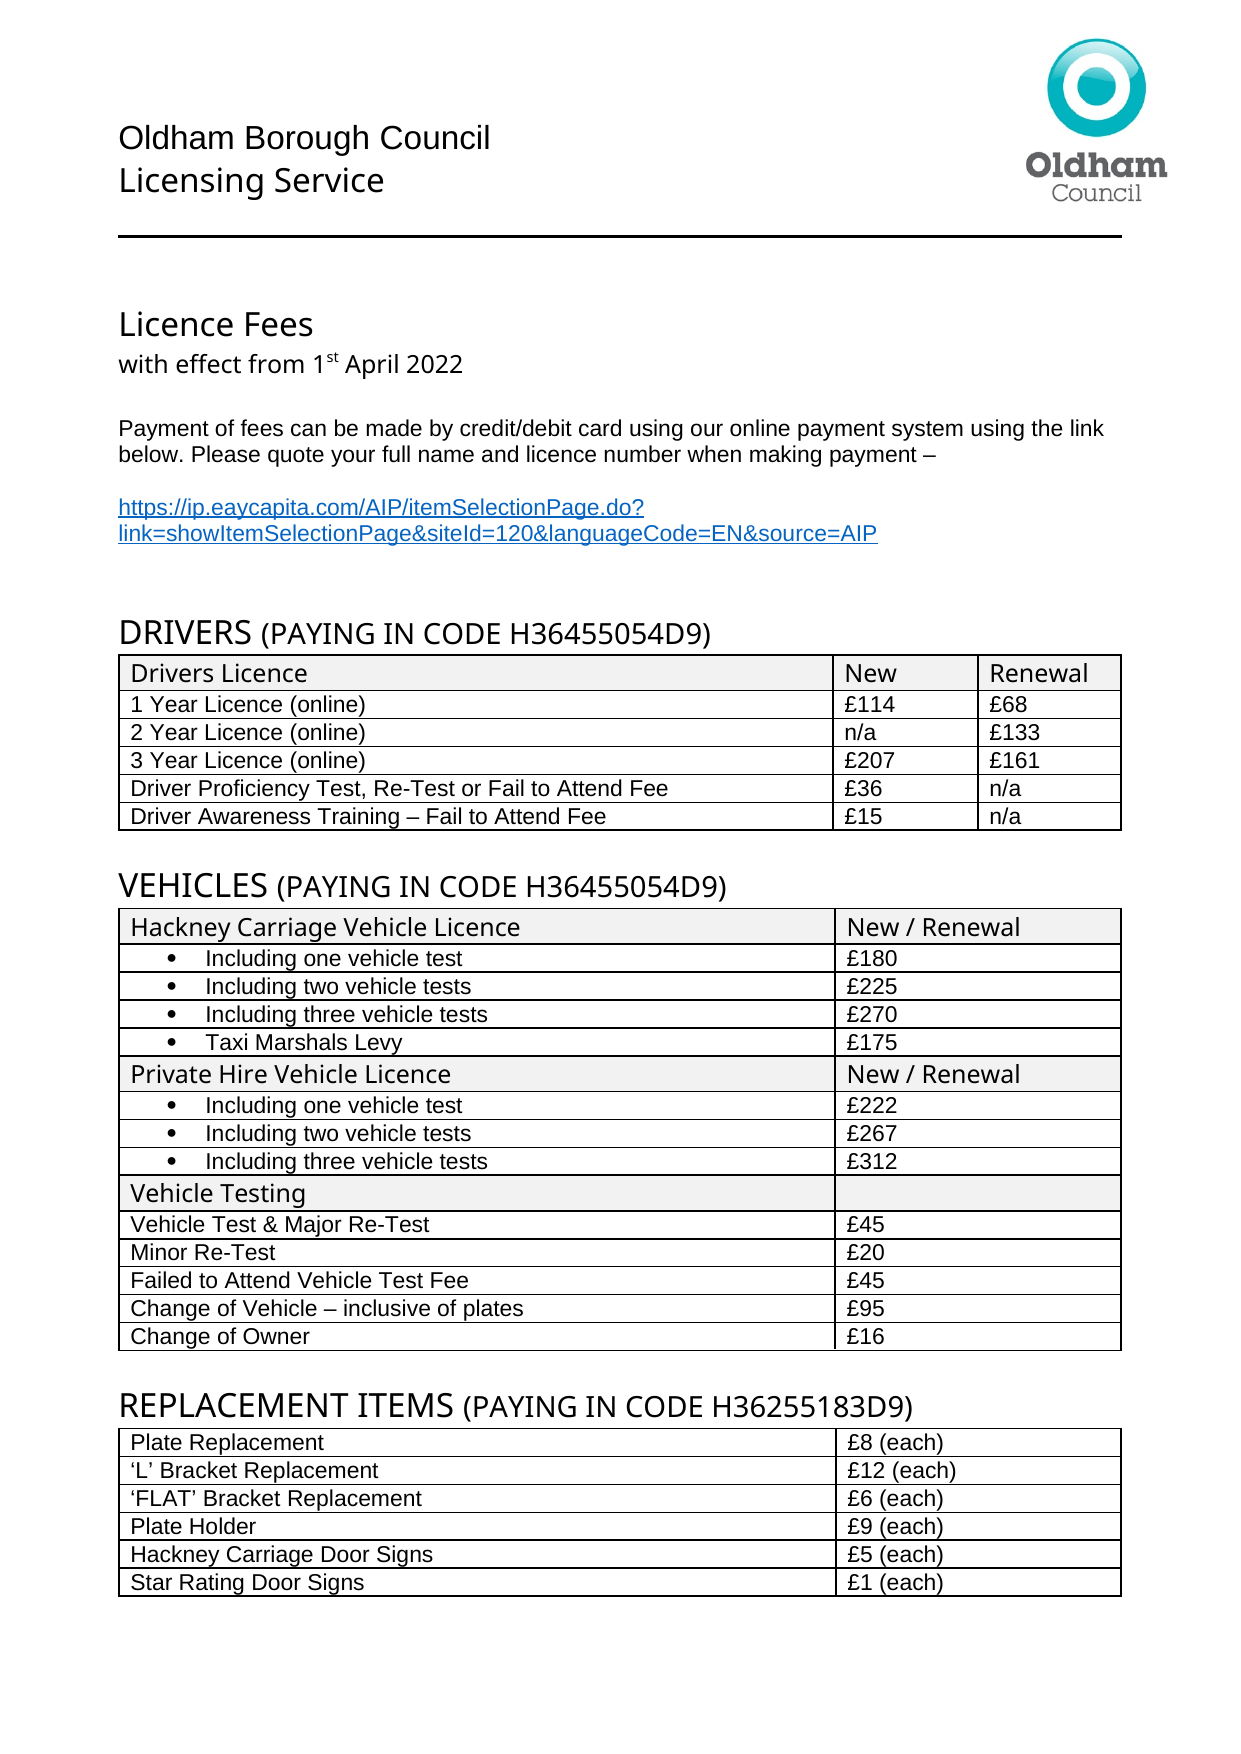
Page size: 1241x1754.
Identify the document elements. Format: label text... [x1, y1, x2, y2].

table_cell £45 [836, 1267, 1120, 1294]
table_cell Hackney Carriage Door Signs [120, 1541, 835, 1567]
table_cell £68 [979, 691, 1120, 718]
table_header £8 (each) [837, 1429, 1120, 1456]
text with effect from 1st April 2022 [118, 346, 1122, 380]
table_cell Plate Holder [120, 1513, 835, 1539]
table_cell Private Hire Vehicle Licence [120, 1057, 834, 1091]
table_cell 2 Year Licence (online) [120, 719, 832, 746]
table_cell £222 [836, 1092, 1120, 1118]
table_cell £1 (each) [837, 1569, 1120, 1595]
table_cell £133 [979, 719, 1120, 746]
table_cell Driver Proficiency Test, Re-Test or Fail to Attend Fee [120, 775, 832, 801]
text https://ip.eaycapita.com/AIP/itemSelectionPage.do?link=showItemSelectionPage&siteId=120&languageCode=EN&source=AIP [118, 493, 1122, 546]
table_cell £15 [834, 803, 977, 829]
text REPLACEMENT ITEMS (PAYING IN CODE H36255183D9) [118, 1382, 1122, 1428]
table_cell Vehicle Test & Major Re-Test [120, 1212, 834, 1238]
table_cell New / Renewal [836, 1057, 1120, 1091]
table_cell £114 [834, 691, 977, 718]
text DRIVERS (PAYING IN CODE H36455054D9) [118, 609, 1122, 654]
text VEHICLES (PAYING IN CODE H36455054D9) [118, 862, 1122, 908]
table_cell Driver Awareness Training – Fail to Attend Fee [120, 803, 832, 829]
table_cell n/a [979, 775, 1120, 801]
table_cell £175 [836, 1029, 1120, 1055]
table_cell Including two vehicle tests [120, 973, 834, 999]
table_cell £270 [836, 1001, 1120, 1027]
table_cell £207 [834, 747, 977, 773]
table_cell Including one vehicle test [120, 945, 834, 971]
table_header Renewal [979, 656, 1120, 690]
table_header Plate Replacement [120, 1429, 835, 1456]
table_cell Taxi Marshals Levy [120, 1029, 834, 1055]
table_cell £9 (each) [837, 1513, 1120, 1539]
table_cell £225 [836, 973, 1120, 999]
table_cell Including three vehicle tests [120, 1001, 834, 1027]
table_cell Change of Vehicle – inclusive of plates [120, 1295, 834, 1322]
text Licensing Service [118, 157, 1022, 202]
table_header New [834, 656, 977, 690]
table_cell 3 Year Licence (online) [120, 747, 832, 773]
table_cell £45 [836, 1212, 1120, 1238]
table_header New / Renewal [836, 909, 1120, 943]
table_cell n/a [979, 803, 1120, 829]
table_cell £161 [979, 747, 1120, 773]
text Oldham Borough Council [118, 118, 1022, 157]
table_cell £12 (each) [837, 1457, 1120, 1483]
table_cell £6 (each) [837, 1485, 1120, 1511]
table_header Hackney Carriage Vehicle Licence [120, 909, 834, 943]
table_cell Including two vehicle tests [120, 1120, 834, 1146]
table_cell n/a [834, 719, 977, 746]
table_cell Failed to Attend Vehicle Test Fee [120, 1267, 834, 1294]
table_cell £267 [836, 1120, 1120, 1146]
text Licence Fees [118, 301, 1122, 346]
picture [1022, 36, 1171, 204]
table_cell £180 [836, 945, 1120, 971]
table_header Drivers Licence [120, 656, 832, 690]
table_cell Including one vehicle test [120, 1092, 834, 1118]
table_cell £312 [836, 1148, 1120, 1174]
table_cell £36 [834, 775, 977, 801]
table_cell £5 (each) [837, 1541, 1120, 1567]
table_cell £16 [836, 1323, 1120, 1349]
table_cell £95 [836, 1295, 1120, 1322]
table_cell [836, 1176, 1120, 1210]
table_cell £20 [836, 1240, 1120, 1266]
table_cell Star Rating Door Signs [120, 1569, 835, 1595]
table_cell Including three vehicle tests [120, 1148, 834, 1174]
table_cell 1 Year Licence (online) [120, 691, 832, 718]
table_cell ‘L’ Bracket Replacement [120, 1457, 835, 1483]
table_cell Vehicle Testing [120, 1176, 834, 1210]
table_cell ‘FLAT’ Bracket Replacement [120, 1485, 835, 1511]
table_cell Minor Re-Test [120, 1240, 834, 1266]
text Payment of fees can be made by credit/debit card using our online payment system using the link below. Please quote your full name and licence number when making payment – [118, 414, 1122, 467]
table_cell Change of Owner [120, 1323, 834, 1349]
